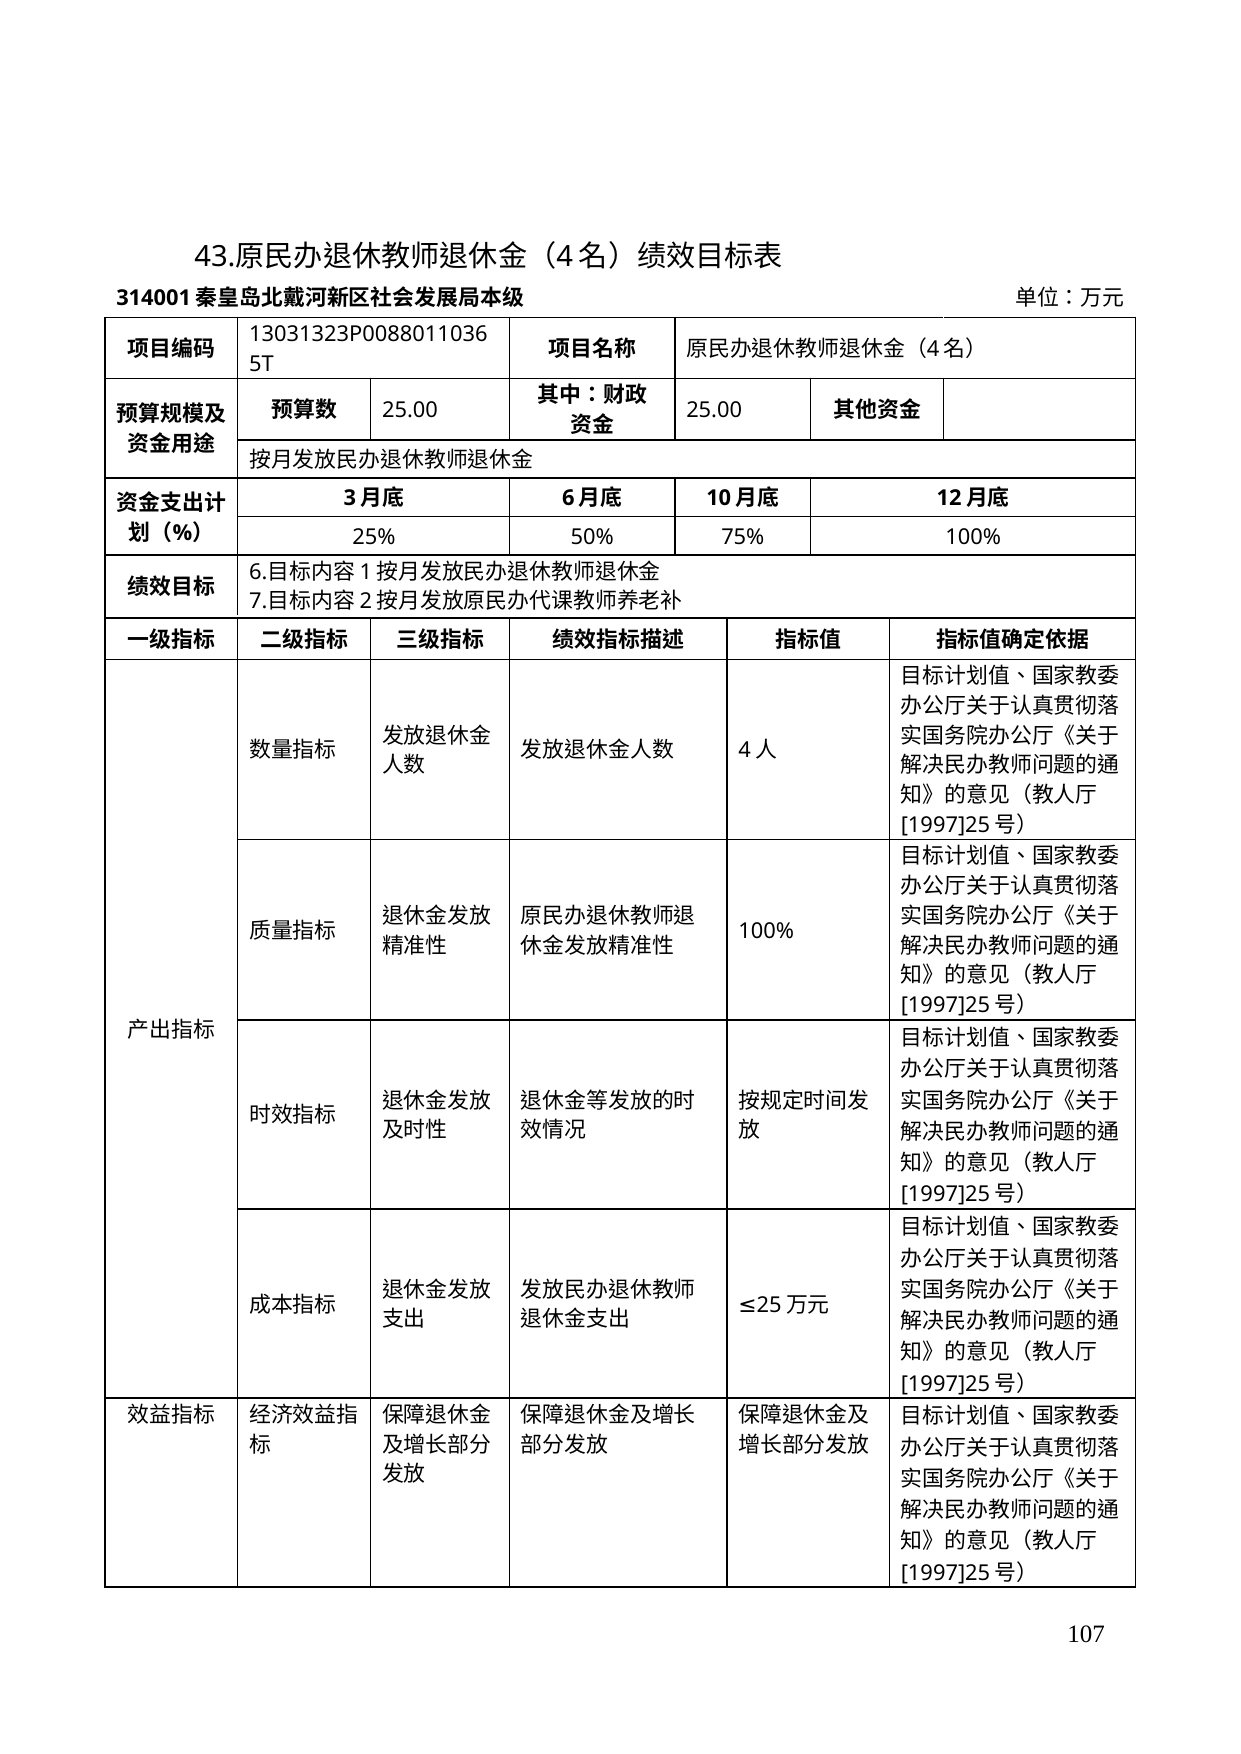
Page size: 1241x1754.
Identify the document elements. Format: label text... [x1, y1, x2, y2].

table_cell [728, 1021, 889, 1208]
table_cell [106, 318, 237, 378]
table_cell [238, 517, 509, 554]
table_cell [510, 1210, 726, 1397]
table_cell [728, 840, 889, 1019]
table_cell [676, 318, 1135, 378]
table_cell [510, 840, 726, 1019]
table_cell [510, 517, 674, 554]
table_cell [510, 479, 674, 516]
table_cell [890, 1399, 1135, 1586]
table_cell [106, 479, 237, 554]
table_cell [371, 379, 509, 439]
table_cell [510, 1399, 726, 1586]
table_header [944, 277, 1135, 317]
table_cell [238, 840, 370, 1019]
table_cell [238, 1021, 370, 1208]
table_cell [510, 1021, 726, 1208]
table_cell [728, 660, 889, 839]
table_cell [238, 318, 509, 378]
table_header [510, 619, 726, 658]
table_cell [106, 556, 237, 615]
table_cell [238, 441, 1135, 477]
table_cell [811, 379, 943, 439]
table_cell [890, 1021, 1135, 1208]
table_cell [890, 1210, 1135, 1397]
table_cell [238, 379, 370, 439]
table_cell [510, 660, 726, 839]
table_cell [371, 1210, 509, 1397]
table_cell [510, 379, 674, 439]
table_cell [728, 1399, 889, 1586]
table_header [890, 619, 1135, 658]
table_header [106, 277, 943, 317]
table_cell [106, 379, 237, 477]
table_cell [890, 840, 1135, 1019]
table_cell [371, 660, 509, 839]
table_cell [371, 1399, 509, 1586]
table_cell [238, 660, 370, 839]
text 43.原民办退休教师退休金（4名）绩效目标表 [136, 236, 1104, 275]
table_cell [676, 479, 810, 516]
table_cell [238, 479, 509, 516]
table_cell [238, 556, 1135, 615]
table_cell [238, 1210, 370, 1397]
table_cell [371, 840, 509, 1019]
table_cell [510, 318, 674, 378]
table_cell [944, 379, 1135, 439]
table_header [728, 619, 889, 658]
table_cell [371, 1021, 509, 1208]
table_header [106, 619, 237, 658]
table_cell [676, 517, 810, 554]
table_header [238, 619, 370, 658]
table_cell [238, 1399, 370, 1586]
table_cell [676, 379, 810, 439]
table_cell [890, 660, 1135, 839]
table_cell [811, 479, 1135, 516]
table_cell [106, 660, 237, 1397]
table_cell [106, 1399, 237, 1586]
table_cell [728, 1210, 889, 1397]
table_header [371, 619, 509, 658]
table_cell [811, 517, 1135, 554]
